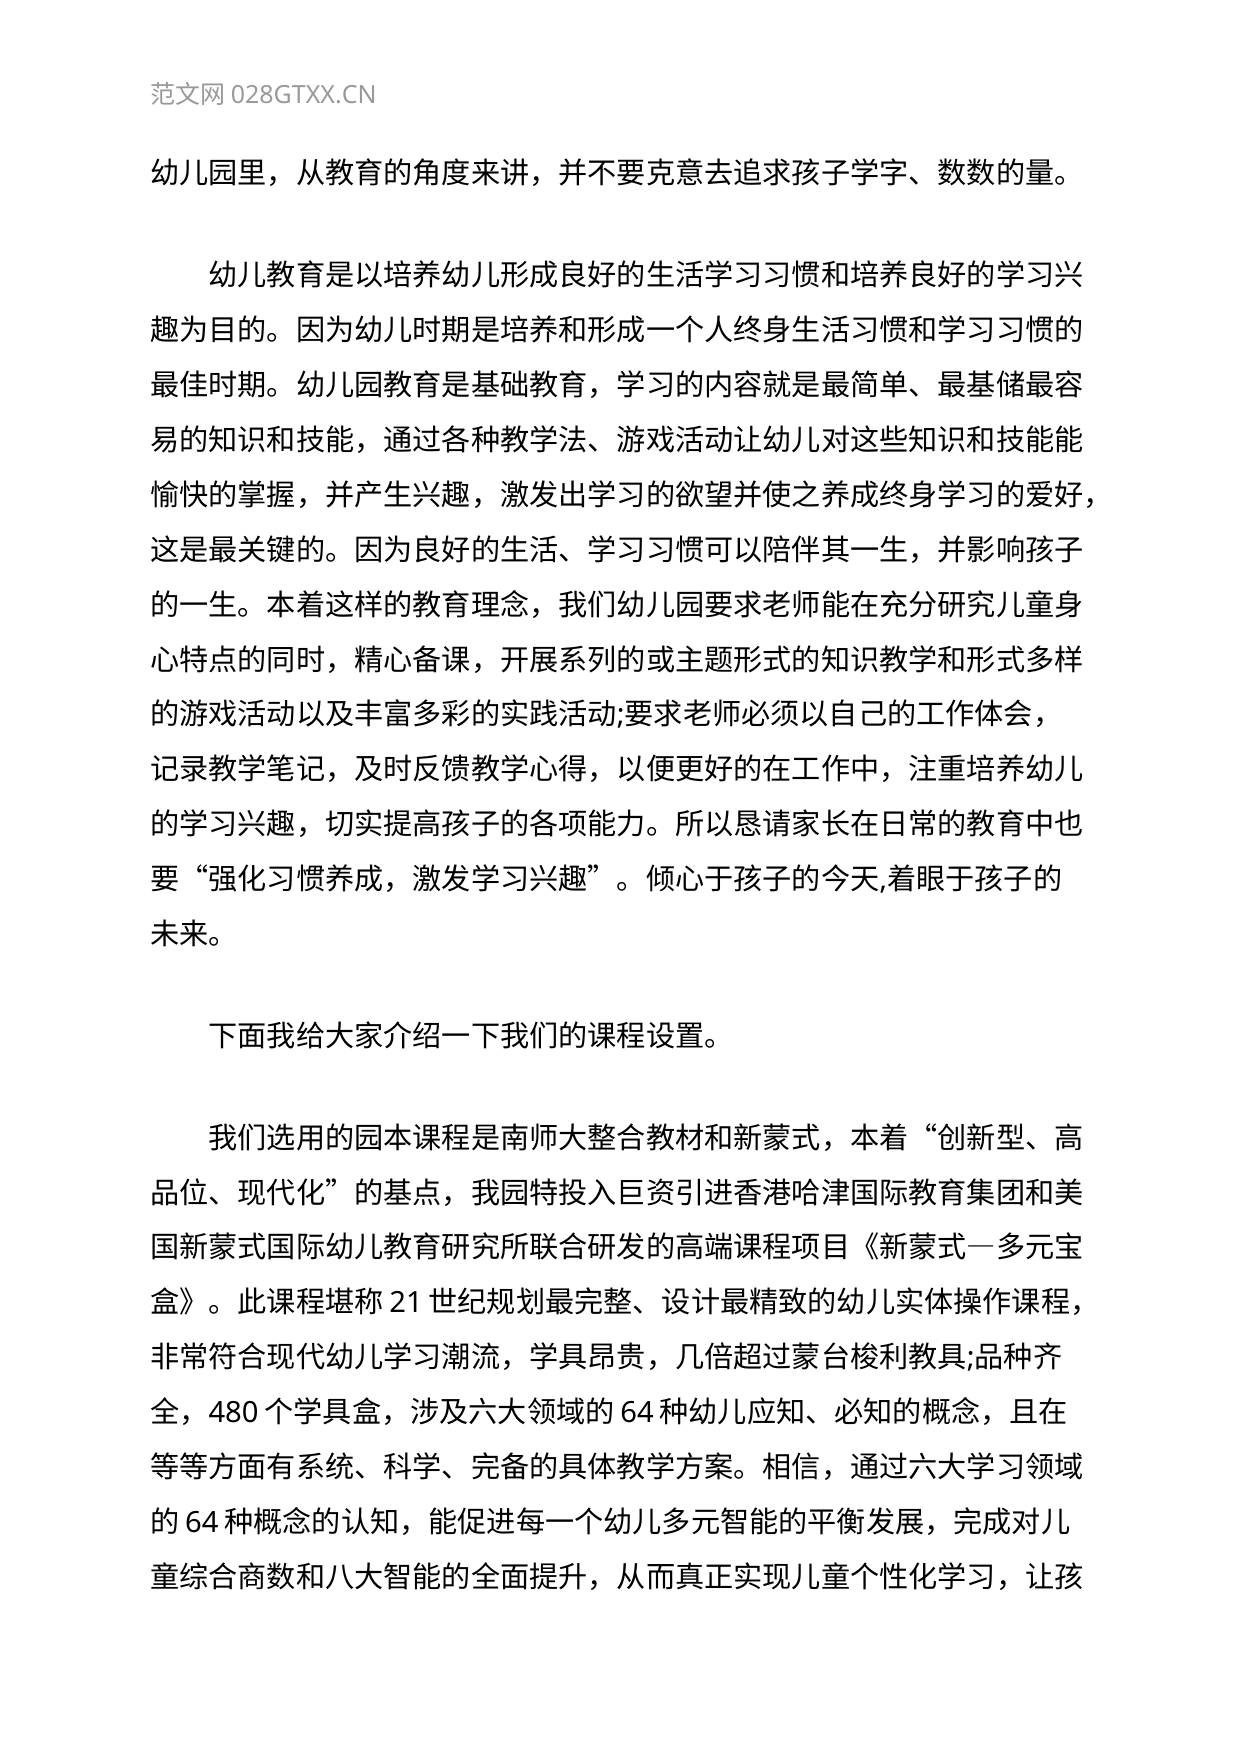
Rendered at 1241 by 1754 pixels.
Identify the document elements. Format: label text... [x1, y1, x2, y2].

text 幼儿教育是以培养幼儿形成良好的生活学习习惯和培养良好的学习兴趣为目的。因为幼儿时期是培养和形成一个人终身生活习惯和学习习惯的最佳时期。幼儿园教育是基础教育，学习的内容就是最简单、最基储最容易的知识和技能，通过各种教学法、游戏活动让幼儿对这些知识和技能能愉快的掌握，并产生兴趣，激发出学习的欲望并使之养成终身学习的爱好，这是最关键的。因为良好的生活、学习习惯可以陪伴其一生，并影响孩子的一生。本着这样的教育理念，我们幼儿园要求老师能在充分研究儿童身心特点的同时，精心备课，开展系列的或主题形式的知识教学和形式多样的游戏活动以及丰富多彩的实践活动;要求老师必须以自己的工作体会，记录教学笔记，及时反馈教学心得，以便更好的在工作中，注重培养幼儿的学习兴趣，切实提高孩子的各项能力。所以恳请家长在日常的教育中也要“强化习惯养成，激发学习兴趣”。倾心于孩子的今天,着眼于孩子的未来。 [150, 252, 1090, 953]
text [150, 150, 1090, 192]
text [150, 1114, 1090, 1596]
text 下面我给大家介绍一下我们的课程设置。 [150, 1012, 1090, 1055]
